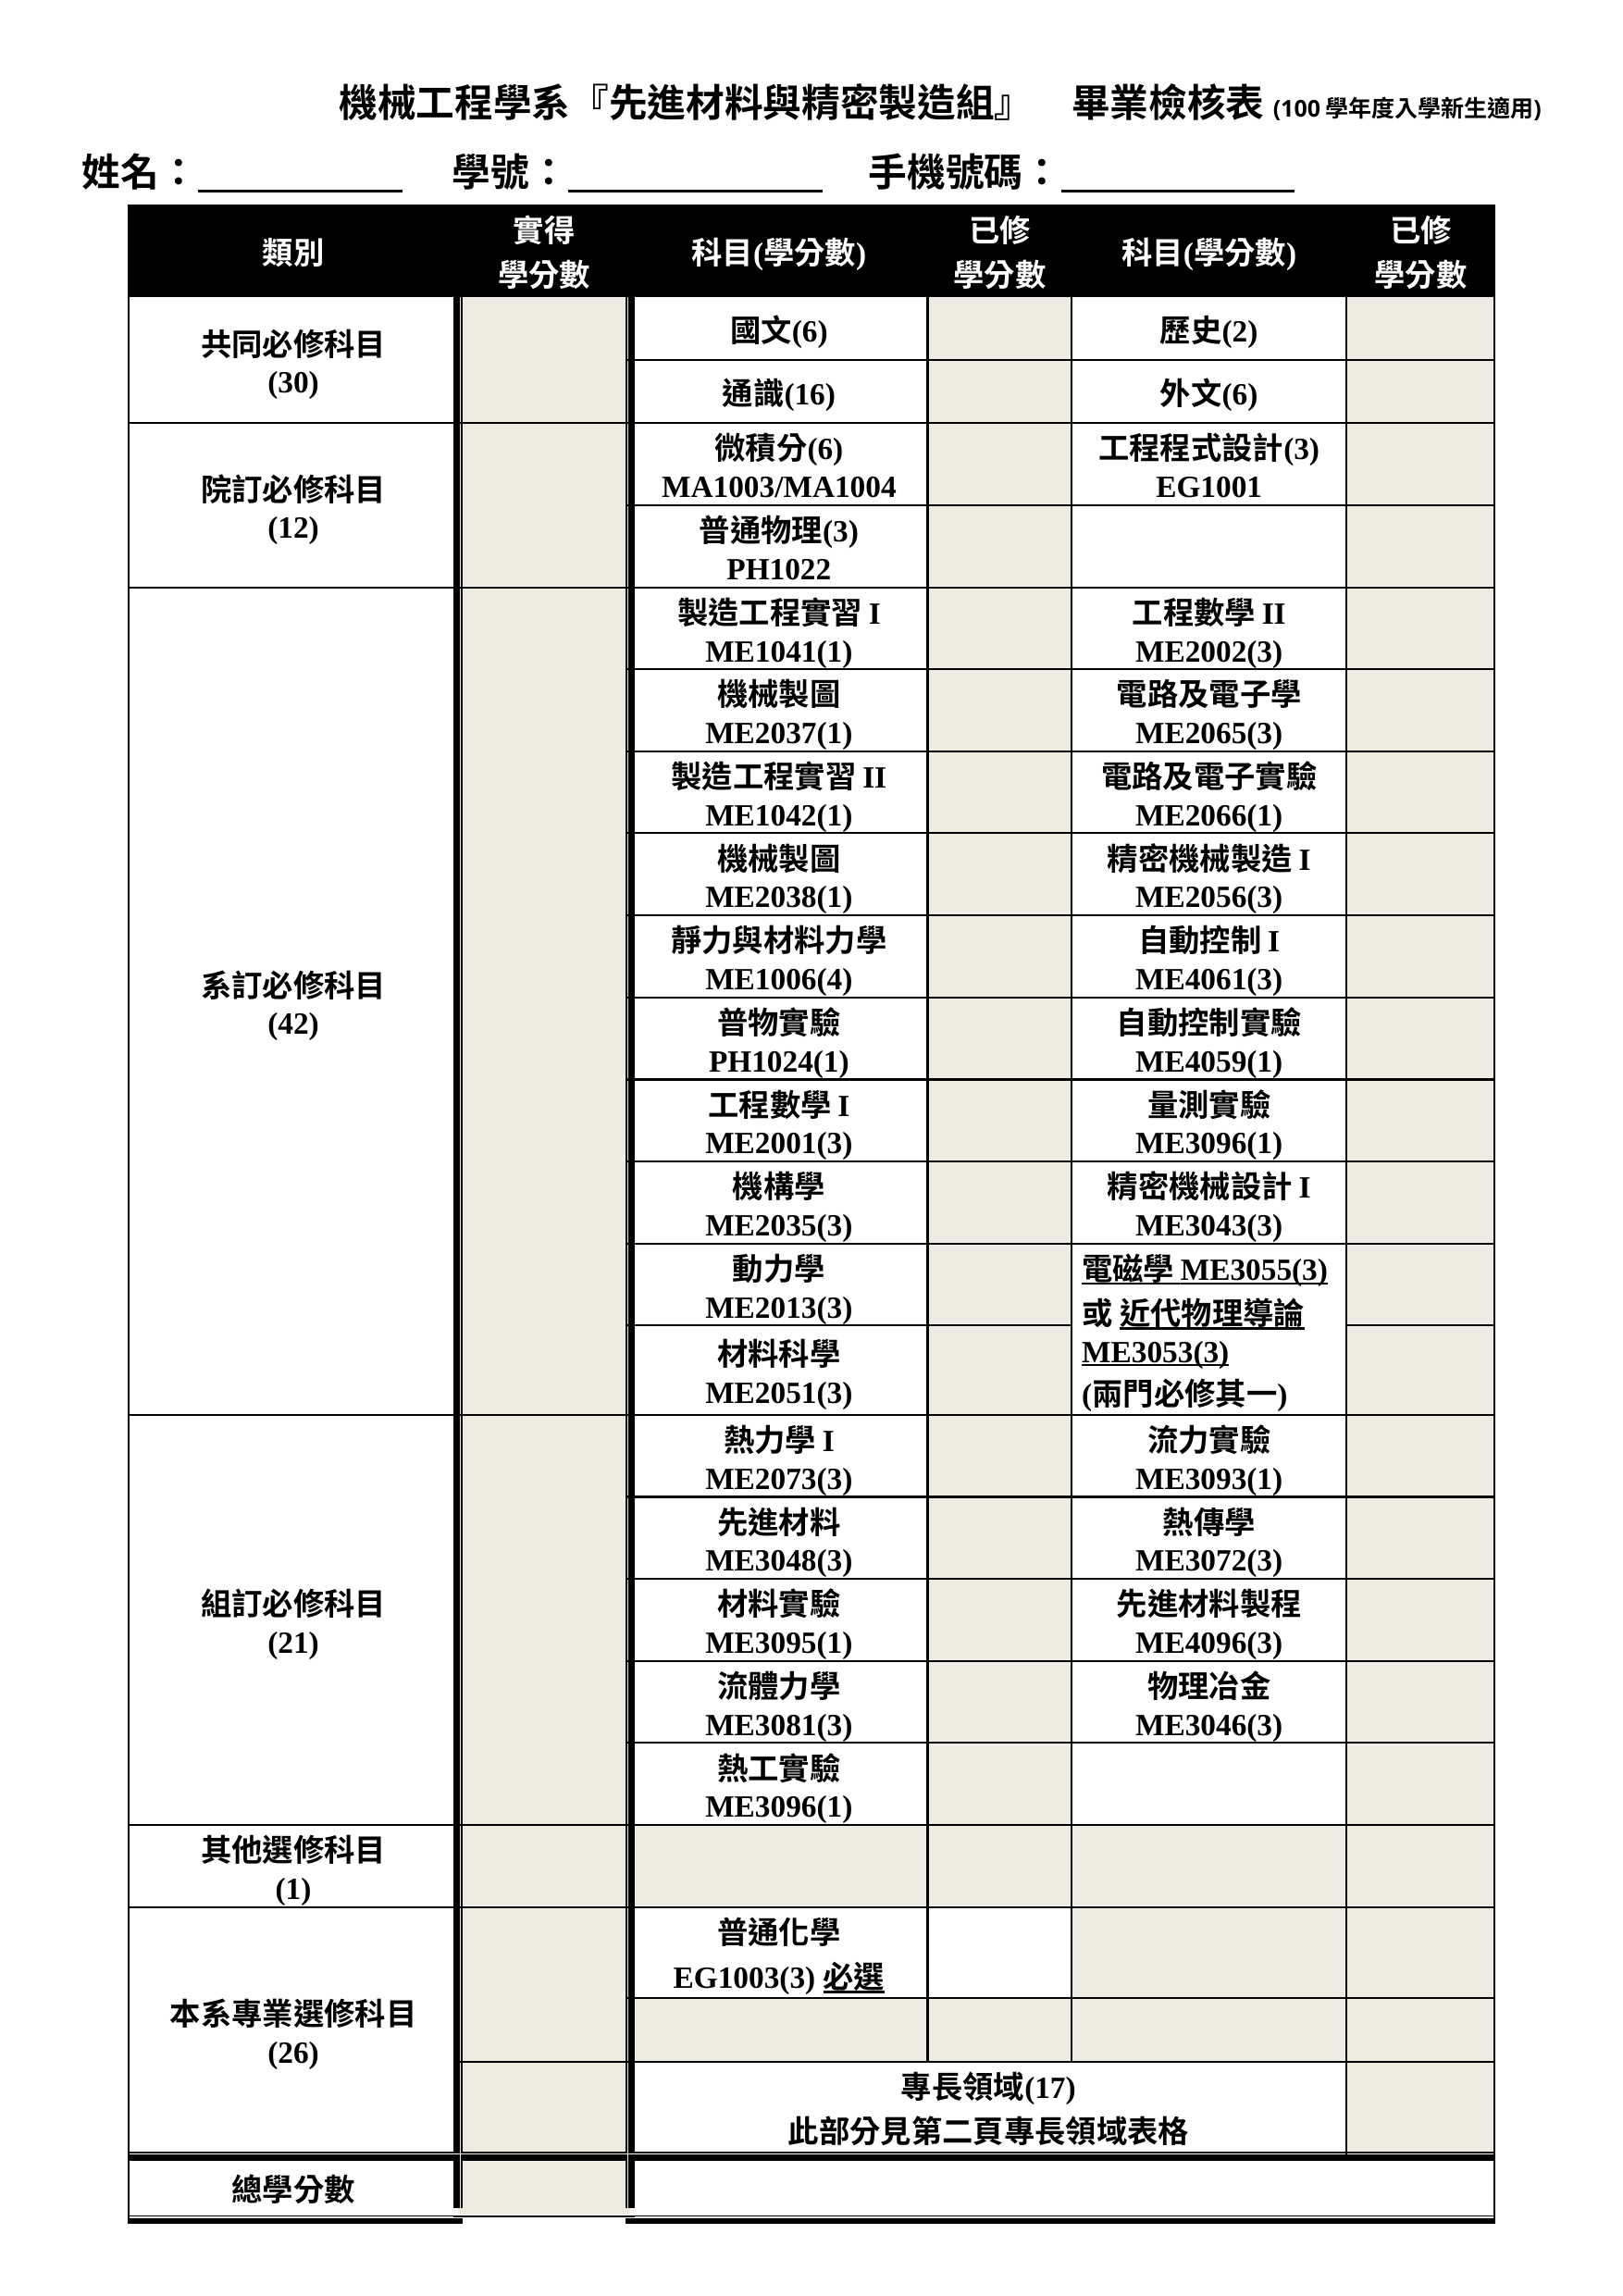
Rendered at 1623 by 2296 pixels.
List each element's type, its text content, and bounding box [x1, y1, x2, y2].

table_cell [1072, 1744, 1345, 1824]
table_cell 共同必修科目 (30) [130, 297, 453, 422]
table_cell [630, 2161, 1493, 2215]
table_cell [1347, 1081, 1493, 1160]
table_cell [635, 1826, 926, 1905]
table_cell 自動控制I ME4061(3) [1072, 916, 1345, 997]
table_cell [463, 2063, 626, 2152]
table_cell 靜力與材料力學 ME1006(4) [635, 916, 926, 997]
table_cell [1347, 1245, 1493, 1324]
table_cell 普物實驗 PH1024(1) [635, 999, 926, 1078]
table_cell 先進材料製程 ME4096(3) [1072, 1580, 1345, 1660]
table_cell 工程程式設計(3) EG1001 [1072, 424, 1345, 504]
table_cell [929, 1245, 1071, 1324]
table_cell 其他選修科目 (1) [130, 1826, 453, 1905]
table_header 已修 學分數 [1347, 206, 1493, 295]
table_cell [1347, 752, 1493, 832]
table_cell [929, 1162, 1071, 1243]
table_cell [929, 999, 1071, 1078]
table_cell [1347, 1498, 1493, 1578]
table_cell 精密機械設計I ME3043(3) [1072, 1162, 1345, 1243]
table_cell 工程數學II ME2002(3) [1072, 589, 1345, 668]
table_cell [1347, 1326, 1493, 1414]
table_cell [1347, 1580, 1493, 1660]
table_cell [1347, 1908, 1493, 1997]
table_cell [463, 589, 626, 1414]
table_cell [929, 424, 1071, 504]
text 機械工程學系『先進材料與精密製造組』 畢業檢核表 (100學年度入學新生適用) [82, 66, 1541, 135]
table_cell [929, 834, 1071, 914]
table_header 已修 學分數 [929, 206, 1071, 295]
table_header 類別 [130, 206, 453, 295]
table_cell [1072, 1908, 1345, 1997]
table_cell [1347, 589, 1493, 668]
table_cell [1347, 834, 1493, 914]
table_cell [929, 297, 1071, 359]
table_cell [1347, 1162, 1493, 1243]
table_cell [929, 670, 1071, 751]
table_cell 機構學 ME2035(3) [635, 1162, 926, 1243]
table_cell [929, 1908, 1071, 1997]
table_cell 系訂必修科目 (42) [130, 589, 453, 1414]
table_cell 自動控制實驗ME4059(1) [1072, 999, 1345, 1078]
table_header 科目(學分數) [635, 206, 926, 295]
table_cell [463, 424, 626, 586]
table_cell [1347, 2063, 1493, 2152]
table_cell 精密機械製造I ME2056(3) [1072, 834, 1345, 914]
table_cell 通識(16) [635, 361, 926, 422]
table_header 科目(學分數) [1072, 206, 1345, 295]
table_cell 電磁學ME3055(3) 或 近代物理導論ME3053(3) (兩門必修其一) [1072, 1245, 1345, 1414]
table_cell 熱傳學 ME3072(3) [1072, 1498, 1345, 1578]
table_cell 電路及電子學 ME2065(3) [1072, 670, 1345, 751]
table_cell 流力實驗 ME3093(1) [1072, 1416, 1345, 1496]
table_cell [1347, 506, 1493, 586]
table_cell [463, 1416, 626, 1824]
table_cell [1347, 670, 1493, 751]
table_cell [929, 1326, 1071, 1414]
table_cell [929, 916, 1071, 997]
table_cell [1347, 916, 1493, 997]
table_cell 工程數學I ME2001(3) [635, 1081, 926, 1160]
table_cell 外文(6) [1072, 361, 1345, 422]
table_cell 熱工實驗 ME3096(1) [635, 1744, 926, 1824]
table_cell 物理冶金 ME3046(3) [1072, 1662, 1345, 1742]
table_cell 本系專業選修科目 (26) [130, 1908, 453, 2152]
table_cell 製造工程實習I ME1041(1) [635, 589, 926, 668]
table_cell 普通化學 EG1003(3) 必選 [635, 1908, 926, 1997]
table_cell 量測實驗 ME3096(1) [1072, 1081, 1345, 1160]
table_cell [929, 1744, 1071, 1824]
table_cell [1347, 1826, 1493, 1905]
table_cell 材料實驗 ME3095(1) [635, 1580, 926, 1660]
table_cell 院訂必修科目 (12) [130, 424, 453, 586]
table_cell [929, 1081, 1071, 1160]
table_cell [635, 1999, 926, 2061]
table_cell [929, 1662, 1071, 1742]
table_cell 歷史(2) [1072, 297, 1345, 359]
table_cell 機械製圖 ME2037(1) [635, 670, 926, 751]
table_cell [1347, 297, 1493, 359]
table_cell [458, 2152, 630, 2215]
table_cell [1072, 506, 1345, 586]
table_cell 製造工程實習II ME1042(1) [635, 752, 926, 832]
table_cell [463, 1826, 626, 1905]
table_cell [1347, 424, 1493, 504]
table_cell 機械製圖 ME2038(1) [635, 834, 926, 914]
table_cell [1347, 1416, 1493, 1496]
table_cell 組訂必修科目 (21) [130, 1416, 453, 1824]
table_header 實得 學分數 [463, 206, 626, 295]
table_cell 微積分(6) MA1003/MA1004 [635, 424, 926, 504]
table_cell [1347, 361, 1493, 422]
table_cell 材料科學 ME2051(3) [635, 1326, 926, 1414]
table_cell 專長領域(17) 此部分見第二頁專長領域表格 [635, 2063, 1345, 2152]
table_cell [929, 361, 1071, 422]
table_cell [929, 1826, 1071, 1905]
table_cell [1072, 1999, 1345, 2061]
table_cell [463, 1908, 626, 2061]
table_cell [929, 589, 1071, 668]
table_cell [929, 1999, 1071, 2061]
table_cell [463, 297, 626, 422]
table_cell [929, 1498, 1071, 1578]
table_cell 流體力學 ME3081(3) [635, 1662, 926, 1742]
table_cell 總學分數 [130, 2161, 458, 2215]
table_cell 普通物理(3) PH1022 [635, 506, 926, 586]
table_cell [929, 506, 1071, 586]
table_cell 國文(6) [635, 297, 926, 359]
table_cell [1347, 999, 1493, 1078]
table_cell 熱力學I ME2073(3) [635, 1416, 926, 1496]
table_cell 先進材料 ME3048(3) [635, 1498, 926, 1578]
table_cell 動力學 ME2013(3) [635, 1245, 926, 1324]
table_cell [929, 752, 1071, 832]
table_cell [929, 1416, 1071, 1496]
table_cell [929, 1580, 1071, 1660]
table_cell [1072, 1826, 1345, 1905]
text 姓名： 學號： 手機號碼： [82, 135, 1541, 205]
table_cell [1347, 1744, 1493, 1824]
table_cell [1347, 1999, 1493, 2061]
table_cell [1347, 1662, 1493, 1742]
table_cell 電路及電子實驗 ME2066(1) [1072, 752, 1345, 832]
